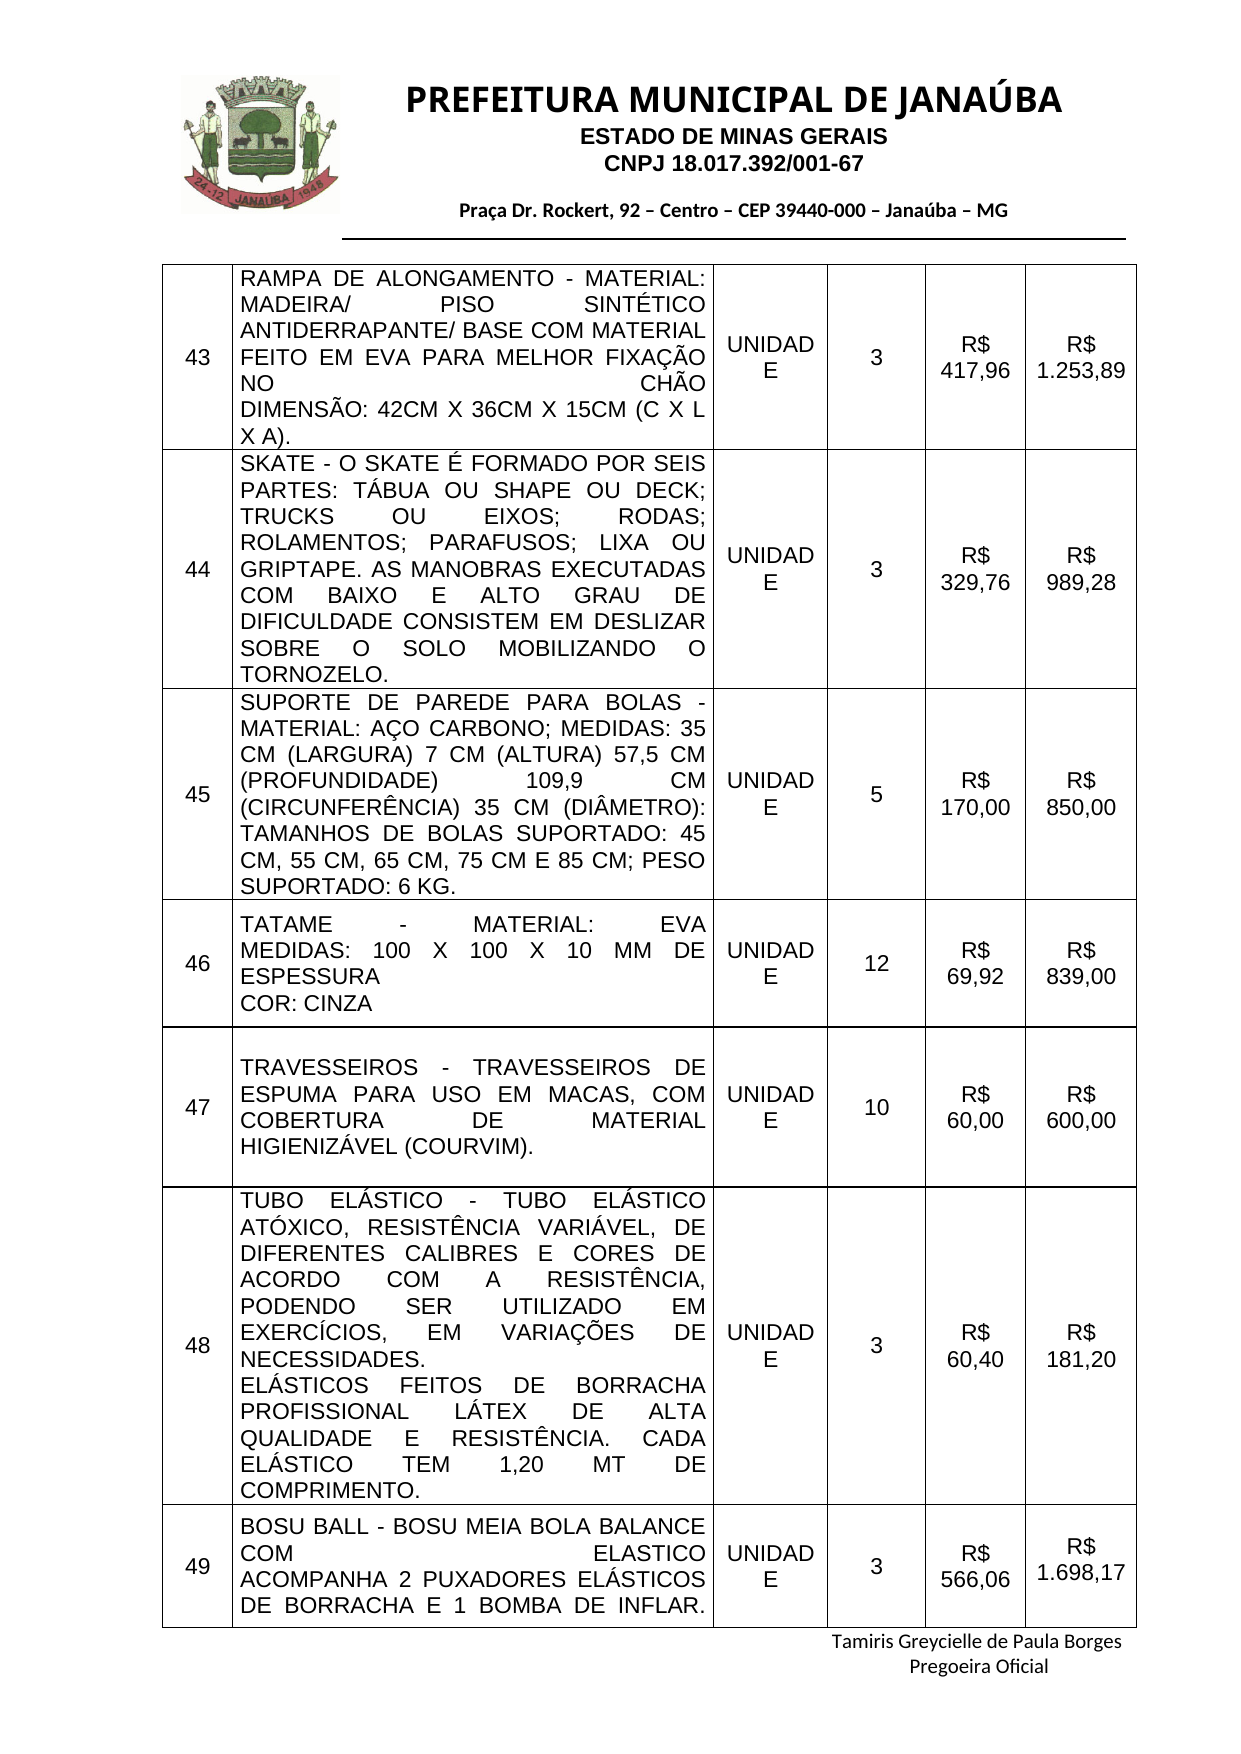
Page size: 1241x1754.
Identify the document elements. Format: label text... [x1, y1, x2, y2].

table_cell 48 [163, 1188, 232, 1504]
table_cell 3 [828, 1188, 925, 1504]
table_cell RAMPA DE ALONGAMENTO - MATERIAL: MADEIRA/ PISO SINTÉTICO ANTIDERRAPANTE/ BASE COM MATERIAL FEITO EM EVA PARA MELHOR FIXAÇÃO NO CHÃO DIMENSÃO: 42CM X 36CM X 15CM (C X L X A). [233, 265, 713, 449]
table_cell R$ 600,00 [1026, 1028, 1136, 1186]
table_cell 46 [163, 900, 232, 1026]
table_cell 47 [163, 1028, 232, 1186]
table_cell SUPORTE DE PAREDE PARA BOLAS - MATERIAL: AÇO CARBONO; MEDIDAS: 35 CM (LARGURA) 7 CM (ALTURA) 57,5 CM (PROFUNDIDADE) 109,9 CM (CIRCUNFERÊNCIA) 35 CM (DIÂMETRO): TAMANHOS DE BOLAS SUPORTADO: 45 CM, 55 CM, 65 CM, 75 CM E 85 CM; PESO SUPORTADO: 6 KG. [233, 689, 713, 899]
table_cell R$ 60,00 [926, 1028, 1025, 1186]
table_cell R$ 170,00 [926, 689, 1025, 899]
table_cell UNIDADE [714, 689, 827, 899]
table_cell R$ 566,06 [926, 1505, 1025, 1627]
table_cell TUBO ELÁSTICO - TUBO ELÁSTICO ATÓXICO, RESISTÊNCIA VARIÁVEL, DE DIFERENTES CALIBRES E CORES DE ACORDO COM A RESISTÊNCIA, PODENDO SER UTILIZADO EM EXERCÍCIOS, EM VARIAÇÕES DE NECESSIDADES. ELÁSTICOS FEITOS DE BORRACHA PROFISSIONAL LÁTEX DE ALTA QUALIDADE E RESISTÊNCIA. CADA ELÁSTICO TEM 1,20 MT DE COMPRIMENTO. [233, 1188, 713, 1504]
table_cell R$ 1.253,89 [1026, 265, 1136, 449]
table_cell R$ 181,20 [1026, 1188, 1136, 1504]
table_cell TATAME - MATERIAL: EVA MEDIDAS: 100 X 100 X 10 MM DE ESPESSURA COR: CINZA [233, 900, 713, 1026]
table_cell TRAVESSEIROS - TRAVESSEIROS DE ESPUMA PARA USO EM MACAS, COM COBERTURA DE MATERIAL HIGIENIZÁVEL (COURVIM). [233, 1028, 713, 1186]
table_cell 45 [163, 689, 232, 899]
table_cell UNIDADE [714, 900, 827, 1026]
table_cell UNIDADE [714, 265, 827, 449]
table_cell UNIDADE [714, 1028, 827, 1186]
table_cell R$ 839,00 [1026, 900, 1136, 1026]
table_cell R$ 69,92 [926, 900, 1025, 1026]
table_cell 43 [163, 265, 232, 449]
table_cell 49 [163, 1505, 232, 1627]
table_cell R$ 60,40 [926, 1188, 1025, 1504]
table_cell 10 [828, 1028, 925, 1186]
table_cell 3 [828, 450, 925, 687]
table_cell R$ 1.698,17 [1026, 1505, 1136, 1627]
table_cell 3 [828, 265, 925, 449]
table_cell R$ 850,00 [1026, 689, 1136, 899]
table_cell R$ 417,96 [926, 265, 1025, 449]
table_cell UNIDADE [714, 1505, 827, 1627]
table_cell 3 [828, 1505, 925, 1627]
picture [180, 75, 341, 214]
table_cell SKATE - O SKATE É FORMADO POR SEIS PARTES: TÁBUA OU SHAPE OU DECK; TRUCKS OU EIXOS; RODAS; ROLAMENTOS; PARAFUSOS; LIXA OU GRIPTAPE. AS MANOBRAS EXECUTADAS COM BAIXO E ALTO GRAU DE DIFICULDADE CONSISTEM EM DESLIZAR SOBRE O SOLO MOBILIZANDO O TORNOZELO. [233, 450, 713, 687]
table_cell 5 [828, 689, 925, 899]
table_cell 12 [828, 900, 925, 1026]
table_cell 44 [163, 450, 232, 687]
table_cell UNIDADE [714, 450, 827, 687]
table_cell R$ 989,28 [1026, 450, 1136, 687]
table_cell UNIDADE [714, 1188, 827, 1504]
table_cell R$ 329,76 [926, 450, 1025, 687]
